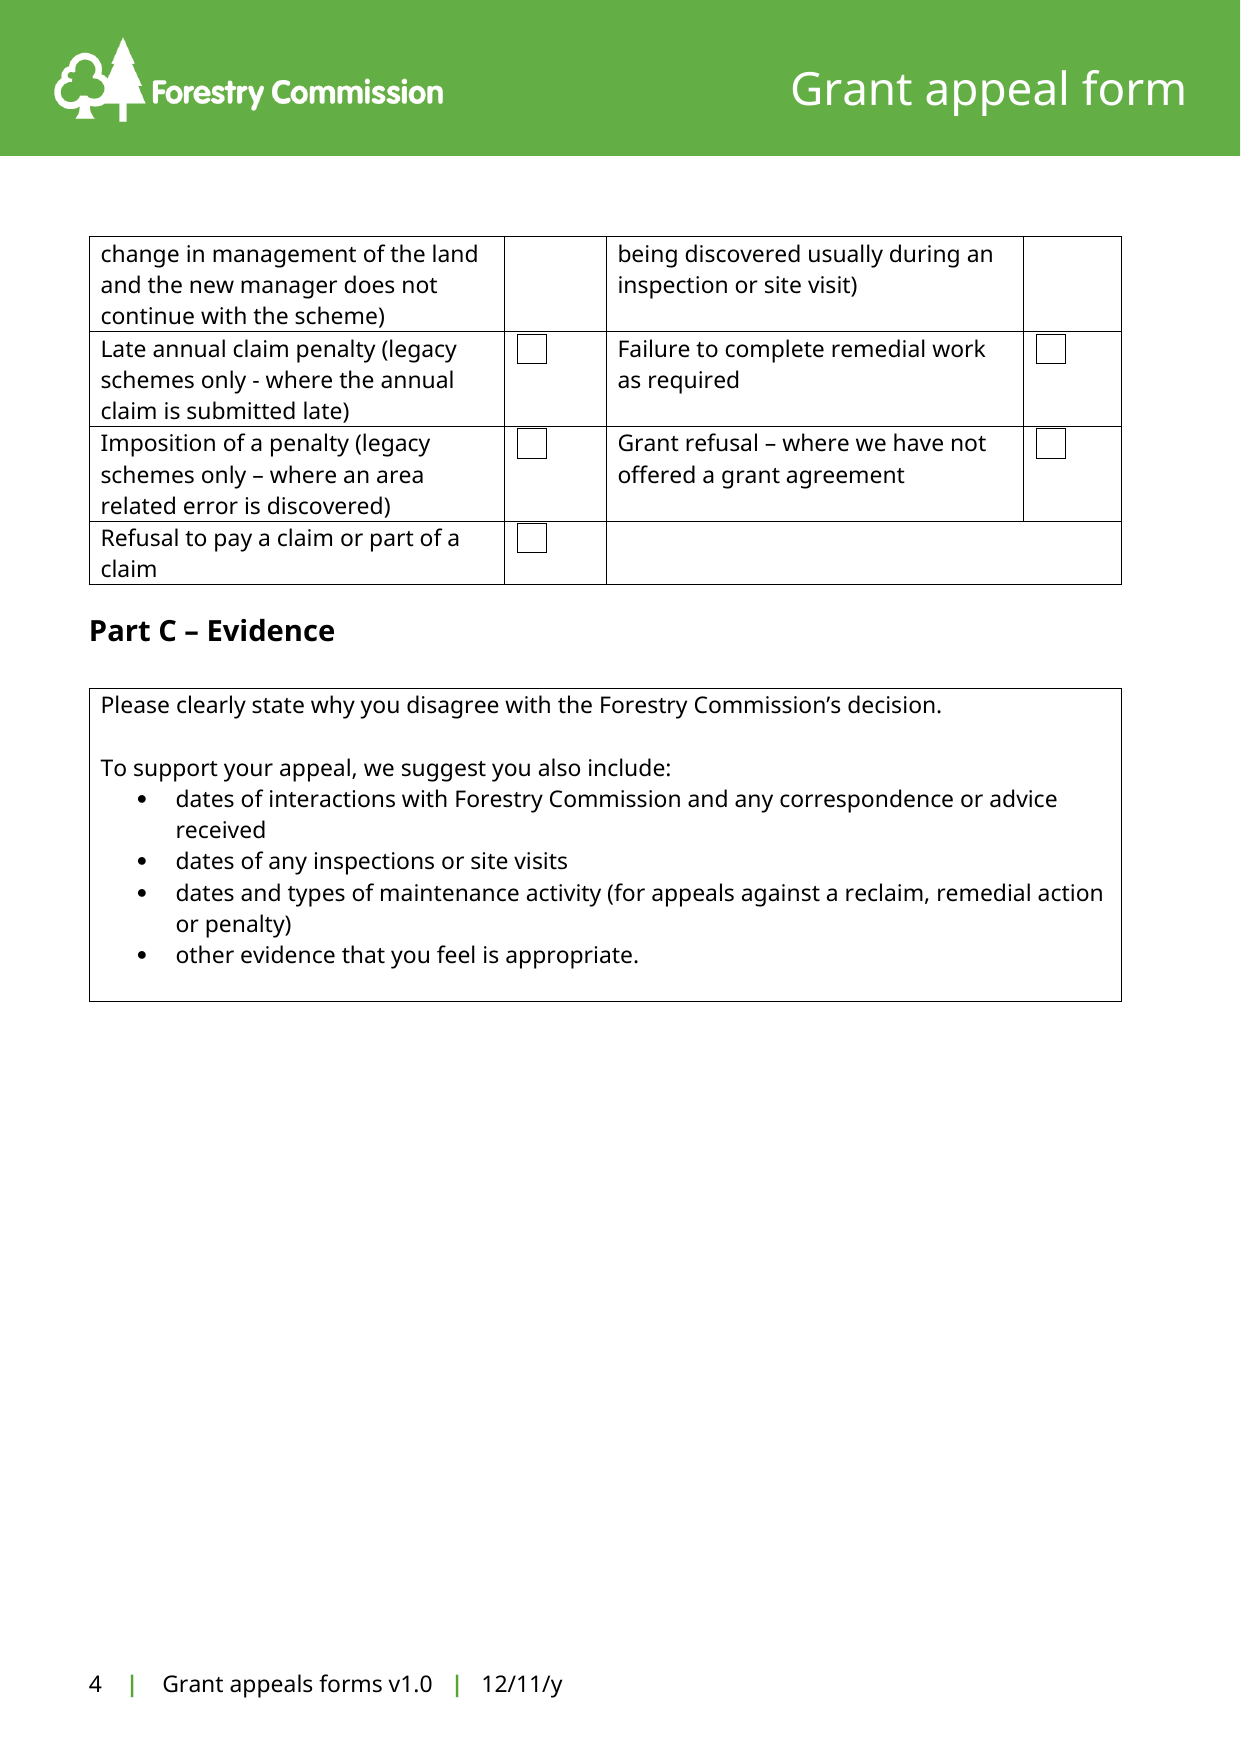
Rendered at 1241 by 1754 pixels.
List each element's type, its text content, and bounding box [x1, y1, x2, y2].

table_cell [1024, 427, 1121, 521]
table_cell Reclaim of grant (due to an error being discovered usually during an inspection or site visit) [607, 237, 1023, 331]
table_cell [505, 522, 606, 584]
table_cell Failed succession (where there is a change in management of the land and the new manager does not continue with the scheme) [90, 237, 504, 331]
table_cell Grant refusal – where we have not offered a grant agreement [607, 427, 1023, 521]
table_cell Refusal to pay a claim or part of a claim [90, 522, 504, 584]
table_cell Failure to complete remedial work as required [607, 332, 1023, 426]
table_cell [1024, 332, 1121, 426]
subtitle Part C – Evidence [89, 610, 1122, 650]
table_header Please clearly state why you disagree with the Forestry Commission’s decision. To support your appeal, we suggest you also include: dates of interactions with Forestry Commission and any correspondence or advice received dates of any inspections or site visits dates and types of maintenance activity (for appeals against a reclaim, remedial action or penalty) other evidence that you feel is appropriate. [90, 689, 1121, 1001]
table_cell [505, 332, 606, 426]
table_cell [505, 237, 606, 331]
table_cell [607, 522, 1121, 584]
table_cell Imposition of a penalty (legacy schemes only – where an area related error is discovered) [90, 427, 504, 521]
table_cell [1024, 237, 1121, 331]
picture [0, 0, 1241, 156]
table_cell [505, 427, 606, 521]
table_cell Late annual claim penalty (legacy schemes only - where the annual claim is submitted late) [90, 332, 504, 426]
